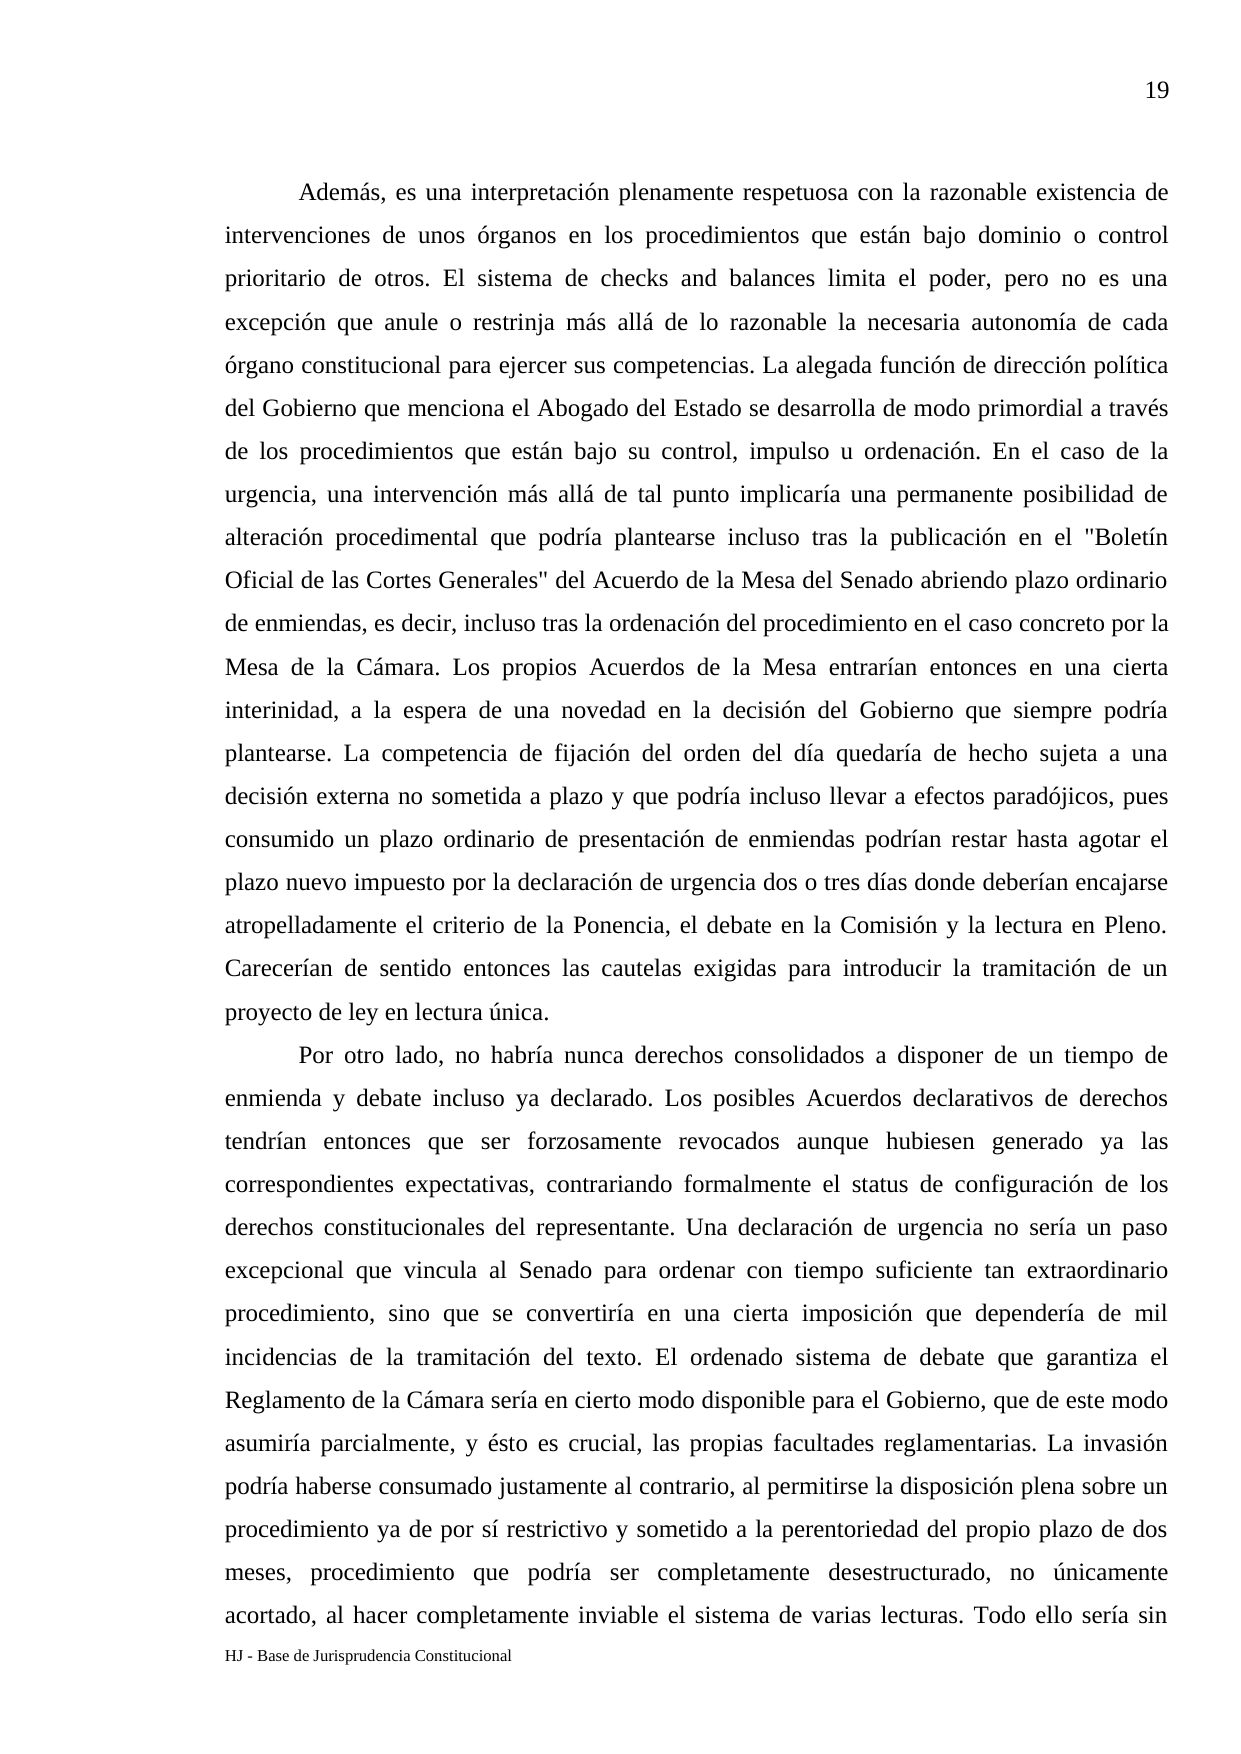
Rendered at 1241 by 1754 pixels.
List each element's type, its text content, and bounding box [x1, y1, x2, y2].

text Además, es una interpretación plenamente respetuosa con la razonable existencia de intervenciones de unos órganos en los procedimientos que están bajo dominio o control prioritario de otros. El sistema de checks and balances limita el poder, pero no es una excepción que anule o restrinja más allá de lo razonable la necesaria autonomía de cada órgano constitucional para ejercer sus competencias. La alegada función de dirección política del Gobierno que menciona el Abogado del Estado se desarrolla de modo primordial a través de los procedimientos que están bajo su control, impulso u ordenación. En el caso de la urgencia, una intervención más allá de tal punto implicaría una permanente posibilidad de alteración procedimental que podría plantearse incluso tras la publicación en el "Boletín Oficial de las Cortes Generales" del Acuerdo de la Mesa del Senado abriendo plazo ordinario de enmiendas, es decir, incluso tras la ordenación del procedimiento en el caso concreto por la Mesa de la Cámara. Los propios Acuerdos de la Mesa entrarían entonces en una cierta interinidad, a la espera de una novedad en la decisión del Gobierno que siempre podría plantearse. La competencia de fijación del orden del día quedaría de hecho sujeta a una decisión externa no sometida a plazo y que podría incluso llevar a efectos paradójicos, pues consumido un plazo ordinario de presentación de enmiendas podrían restar hasta agotar el plazo nuevo impuesto por la declaración de urgencia dos o tres días donde deberían encajarse atropelladamente el criterio de la Ponencia, el debate en la Comisión y la lectura en Pleno. Carecerían de sentido entonces las cautelas exigidas para introducir la tramitación de un proyecto de ley en lectura única. [224, 177, 1169, 1025]
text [224, 1040, 1169, 1629]
